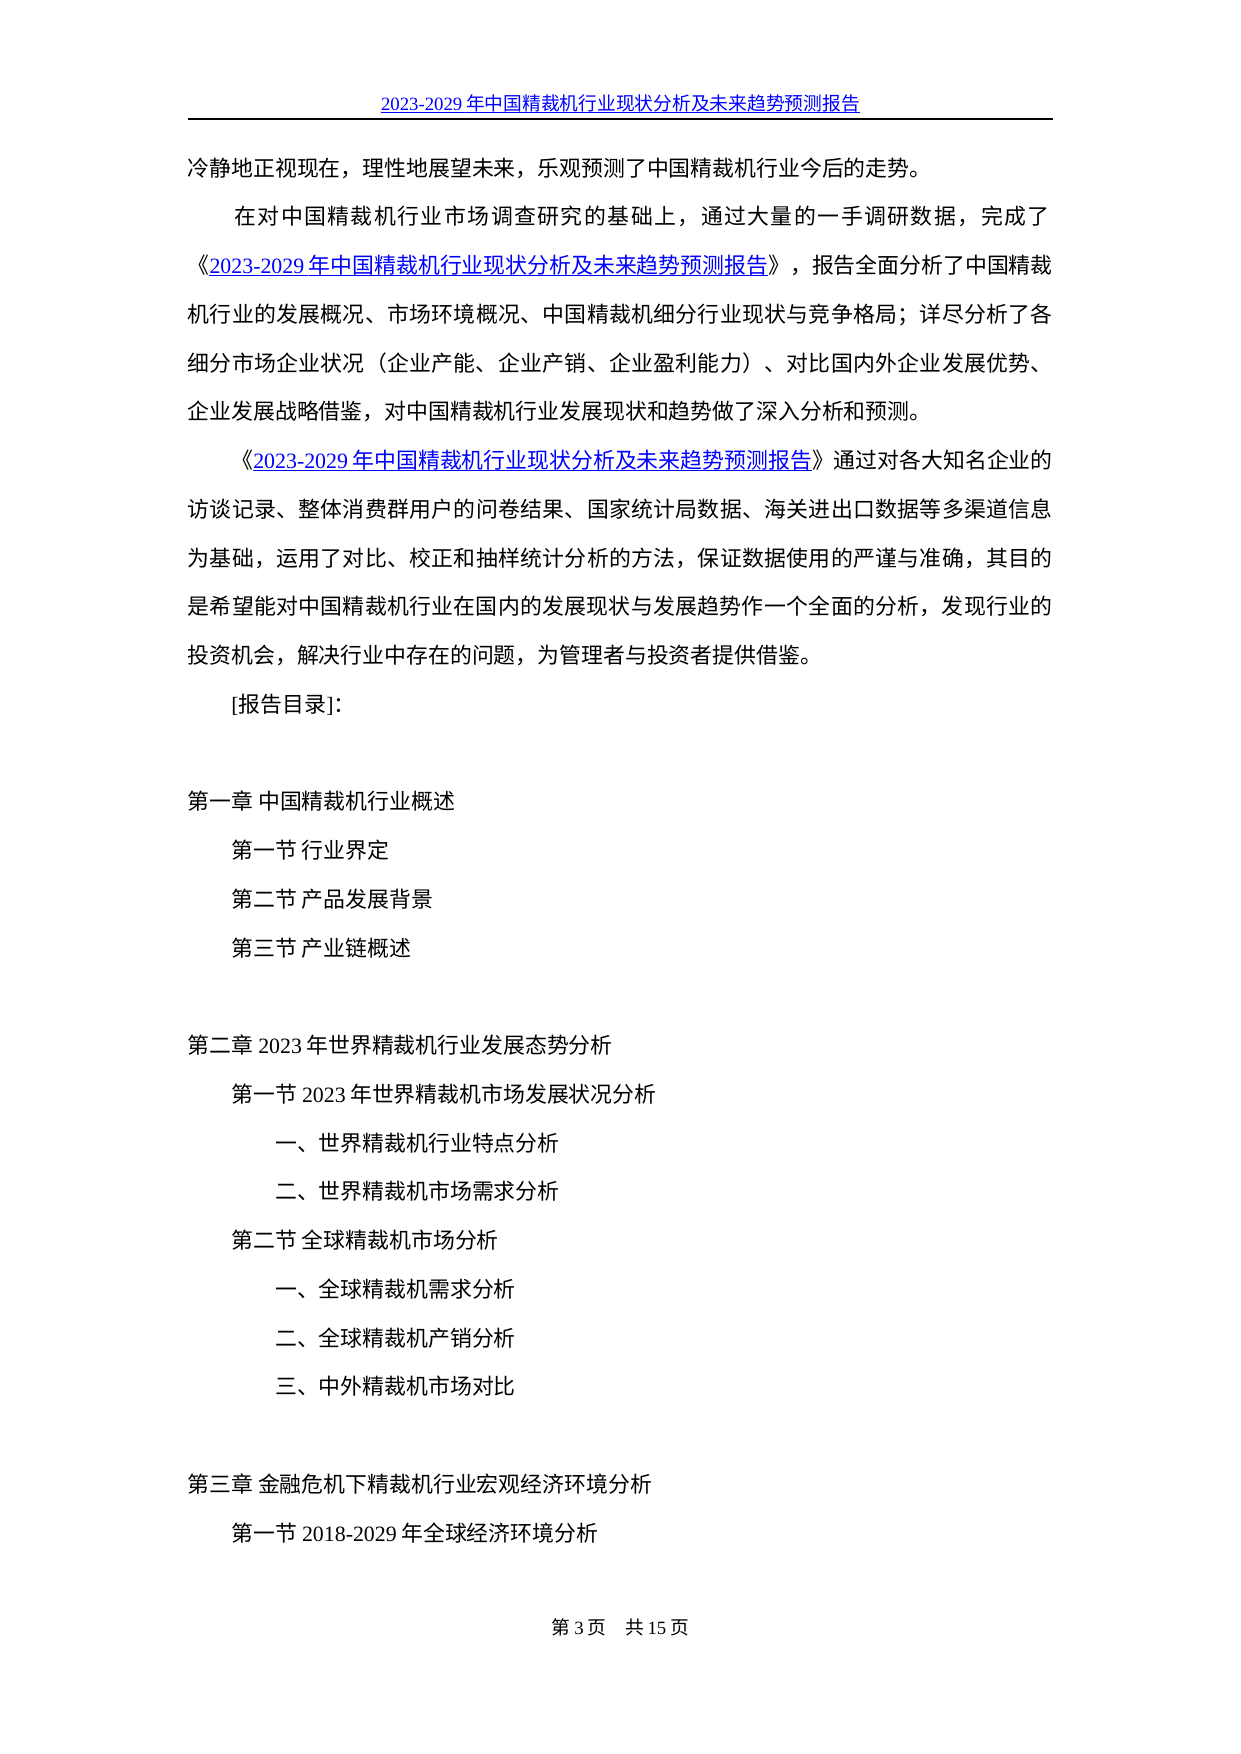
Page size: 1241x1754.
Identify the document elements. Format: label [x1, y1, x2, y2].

text [187, 150, 1053, 1548]
